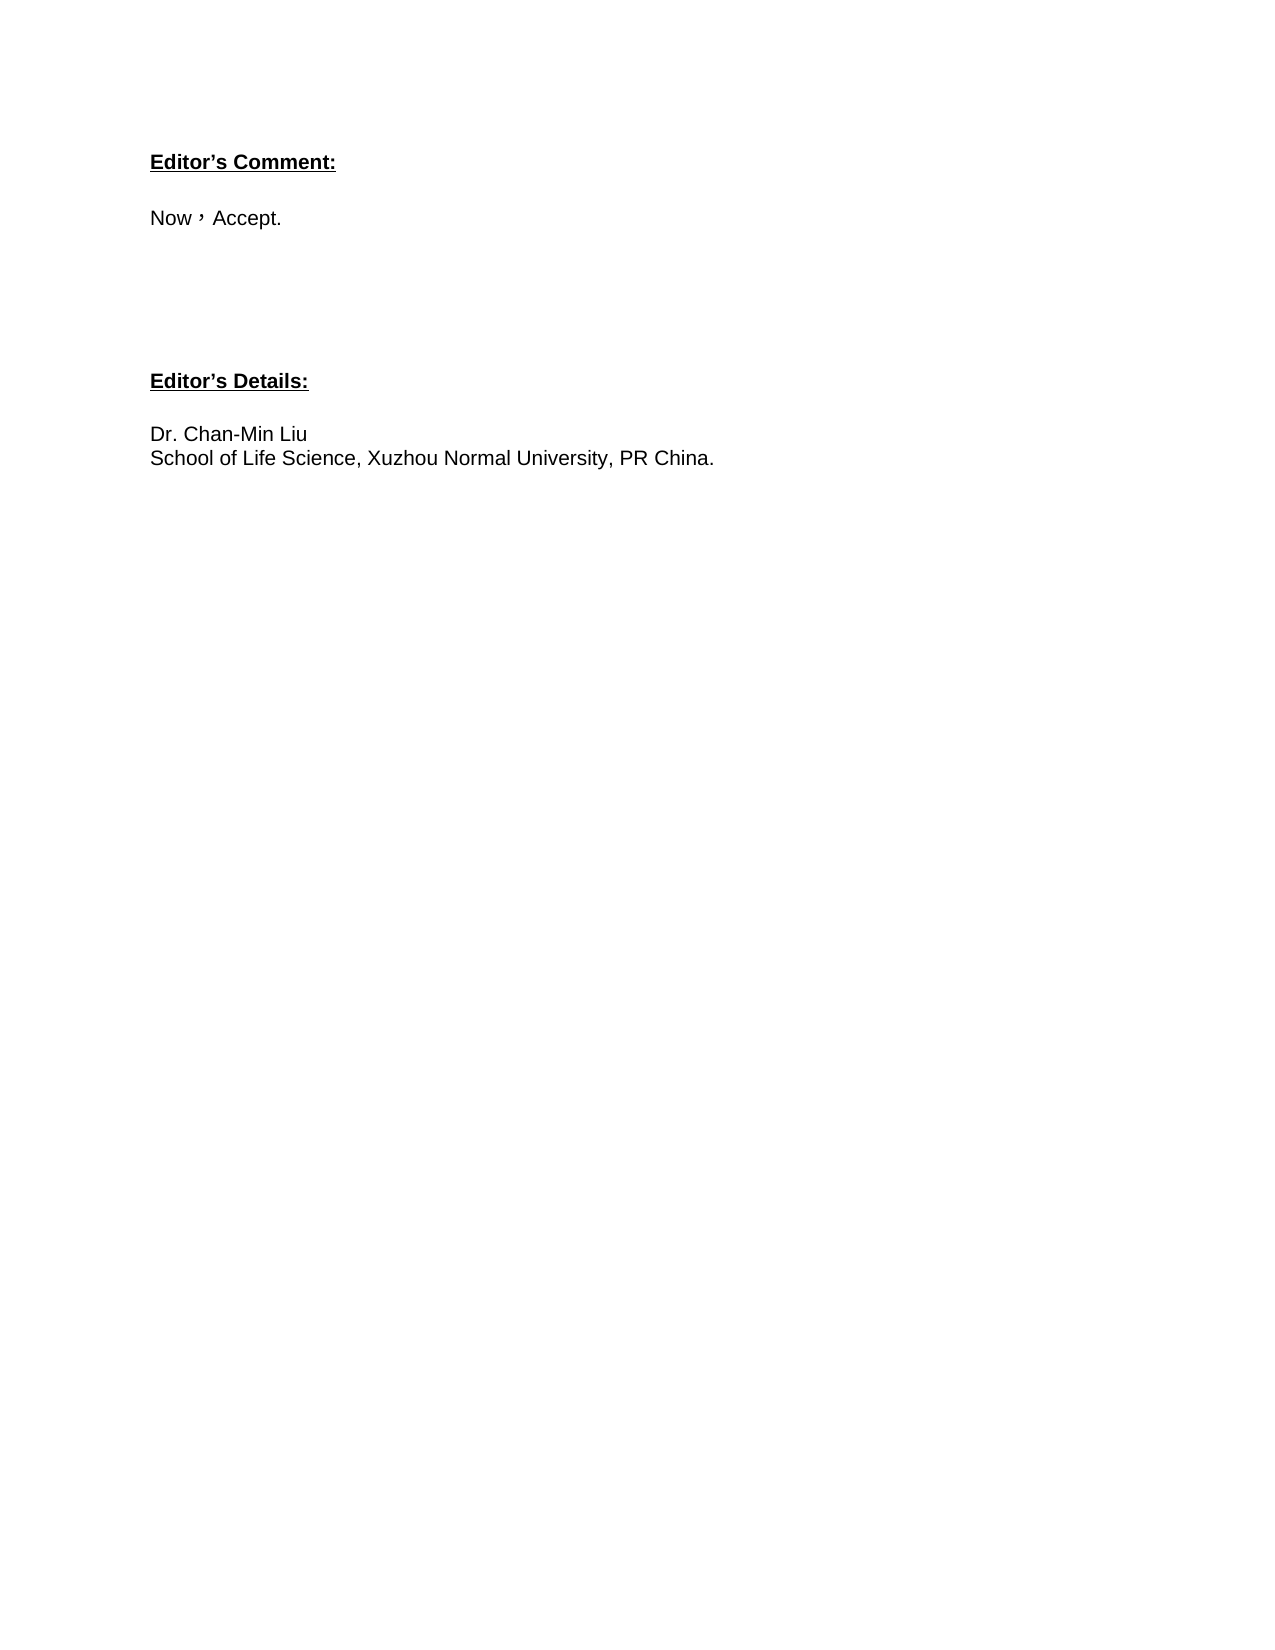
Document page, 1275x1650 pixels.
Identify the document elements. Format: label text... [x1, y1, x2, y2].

text Editor’s Comment: [150, 150, 1125, 174]
text Editor’s Details: [150, 369, 1125, 393]
text School of Life Science, Xuzhou Normal University, PR China. [150, 446, 1125, 470]
text Dr. Chan-Min Liu [150, 422, 1125, 446]
text Now，Accept. [150, 203, 1125, 232]
